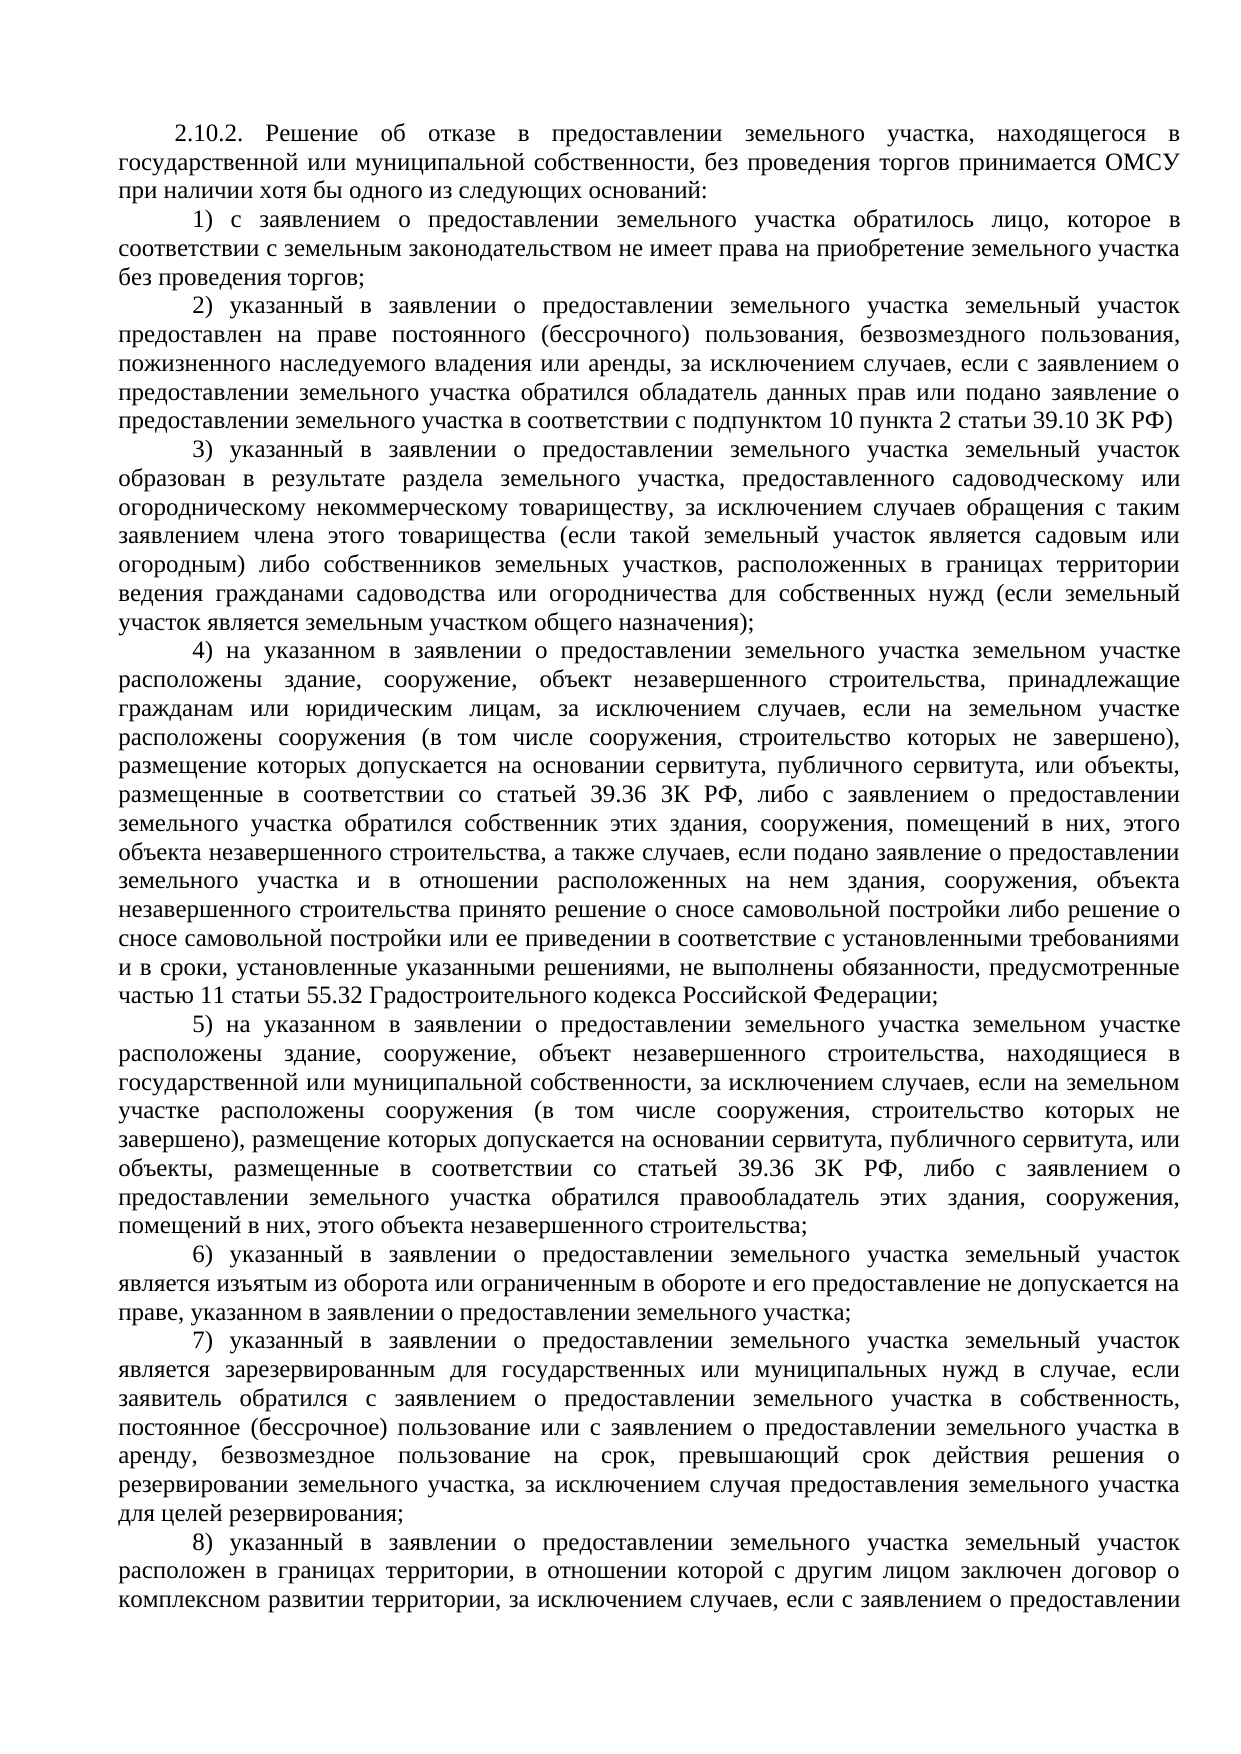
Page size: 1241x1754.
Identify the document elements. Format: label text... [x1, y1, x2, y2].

text 3) указанный в заявлении о предоставлении земельного участка земельный участок образован в результате раздела земельного участка, предоставленного садоводческому или огородническому некоммерческому товариществу, за исключением случаев обращения с таким заявлением члена этого товарищества (если такой земельный участок является садовым или огородным) либо собственников земельных участков, расположенных в границах территории ведения гражданами садоводства или огородничества для собственных нужд (если земельный участок является земельным участком общего назначения); [118, 434, 1181, 636]
text 2.10.2. Решение об отказе в предоставлении земельного участка, находящегося в государственной или муниципальной собственности, без проведения торгов принимается ОМСУ при наличии хотя бы одного из следующих оснований: [118, 118, 1181, 204]
text 6) указанный в заявлении о предоставлении земельного участка земельный участок является изъятым из оборота или ограниченным в обороте и его предоставление не допускается на праве, указанном в заявлении о предоставлении земельного участка; [118, 1239, 1181, 1326]
text 2) указанный в заявлении о предоставлении земельного участка земельный участок предоставлен на праве постоянного (бессрочного) пользования, безвозмездного пользования, пожизненного наследуемого владения или аренды, за исключением случаев, если с заявлением о предоставлении земельного участка обратился обладатель данных прав или подано заявление о предоставлении земельного участка в соответствии с подпунктом 10 пункта 2 статьи 39.10 ЗК РФ) [118, 291, 1181, 434]
text 1) с заявлением о предоставлении земельного участка обратилось лицо, которое в соответствии с земельным законодательством не имеет права на приобретение земельного участка без проведения торгов; [118, 204, 1181, 291]
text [118, 1527, 1181, 1613]
text 5) на указанном в заявлении о предоставлении земельного участка земельном участке расположены здание, сооружение, объект незавершенного строительства, находящиеся в государственной или муниципальной собственности, за исключением случаев, если на земельном участке расположены сооружения (в том числе сооружения, строительство которых не завершено), размещение которых допускается на основании сервитута, публичного сервитута, или объекты, размещенные в соответствии со статьей 39.36 ЗК РФ, либо с заявлением о предоставлении земельного участка обратился правообладатель этих здания, сооружения, помещений в них, этого объекта незавершенного строительства; [118, 1009, 1181, 1239]
text 7) указанный в заявлении о предоставлении земельного участка земельный участок является зарезервированным для государственных или муниципальных нужд в случае, если заявитель обратился с заявлением о предоставлении земельного участка в собственность, постоянное (бессрочное) пользование или с заявлением о предоставлении земельного участка в аренду, безвозмездное пользование на срок, превышающий срок действия решения о резервировании земельного участка, за исключением случая предоставления земельного участка для целей резервирования; [118, 1326, 1181, 1527]
text 4) на указанном в заявлении о предоставлении земельного участка земельном участке расположены здание, сооружение, объект незавершенного строительства, принадлежащие гражданам или юридическим лицам, за исключением случаев, если на земельном участке расположены сооружения (в том числе сооружения, строительство которых не завершено), размещение которых допускается на основании сервитута, публичного сервитута, или объекты, размещенные в соответствии со статьей 39.36 ЗК РФ, либо с заявлением о предоставлении земельного участка обратился собственник этих здания, сооружения, помещений в них, этого объекта незавершенного строительства, а также случаев, если подано заявление о предоставлении земельного участка и в отношении расположенных на нем здания, сооружения, объекта незавершенного строительства принято решение о сносе самовольной постройки либо решение о сносе самовольной постройки или ее приведении в соответствие с установленными требованиями и в сроки, установленные указанными решениями, не выполнены обязанности, предусмотренные частью 11 статьи 55.32 Градостроительного кодекса Российской Федерации; [118, 636, 1181, 1009]
